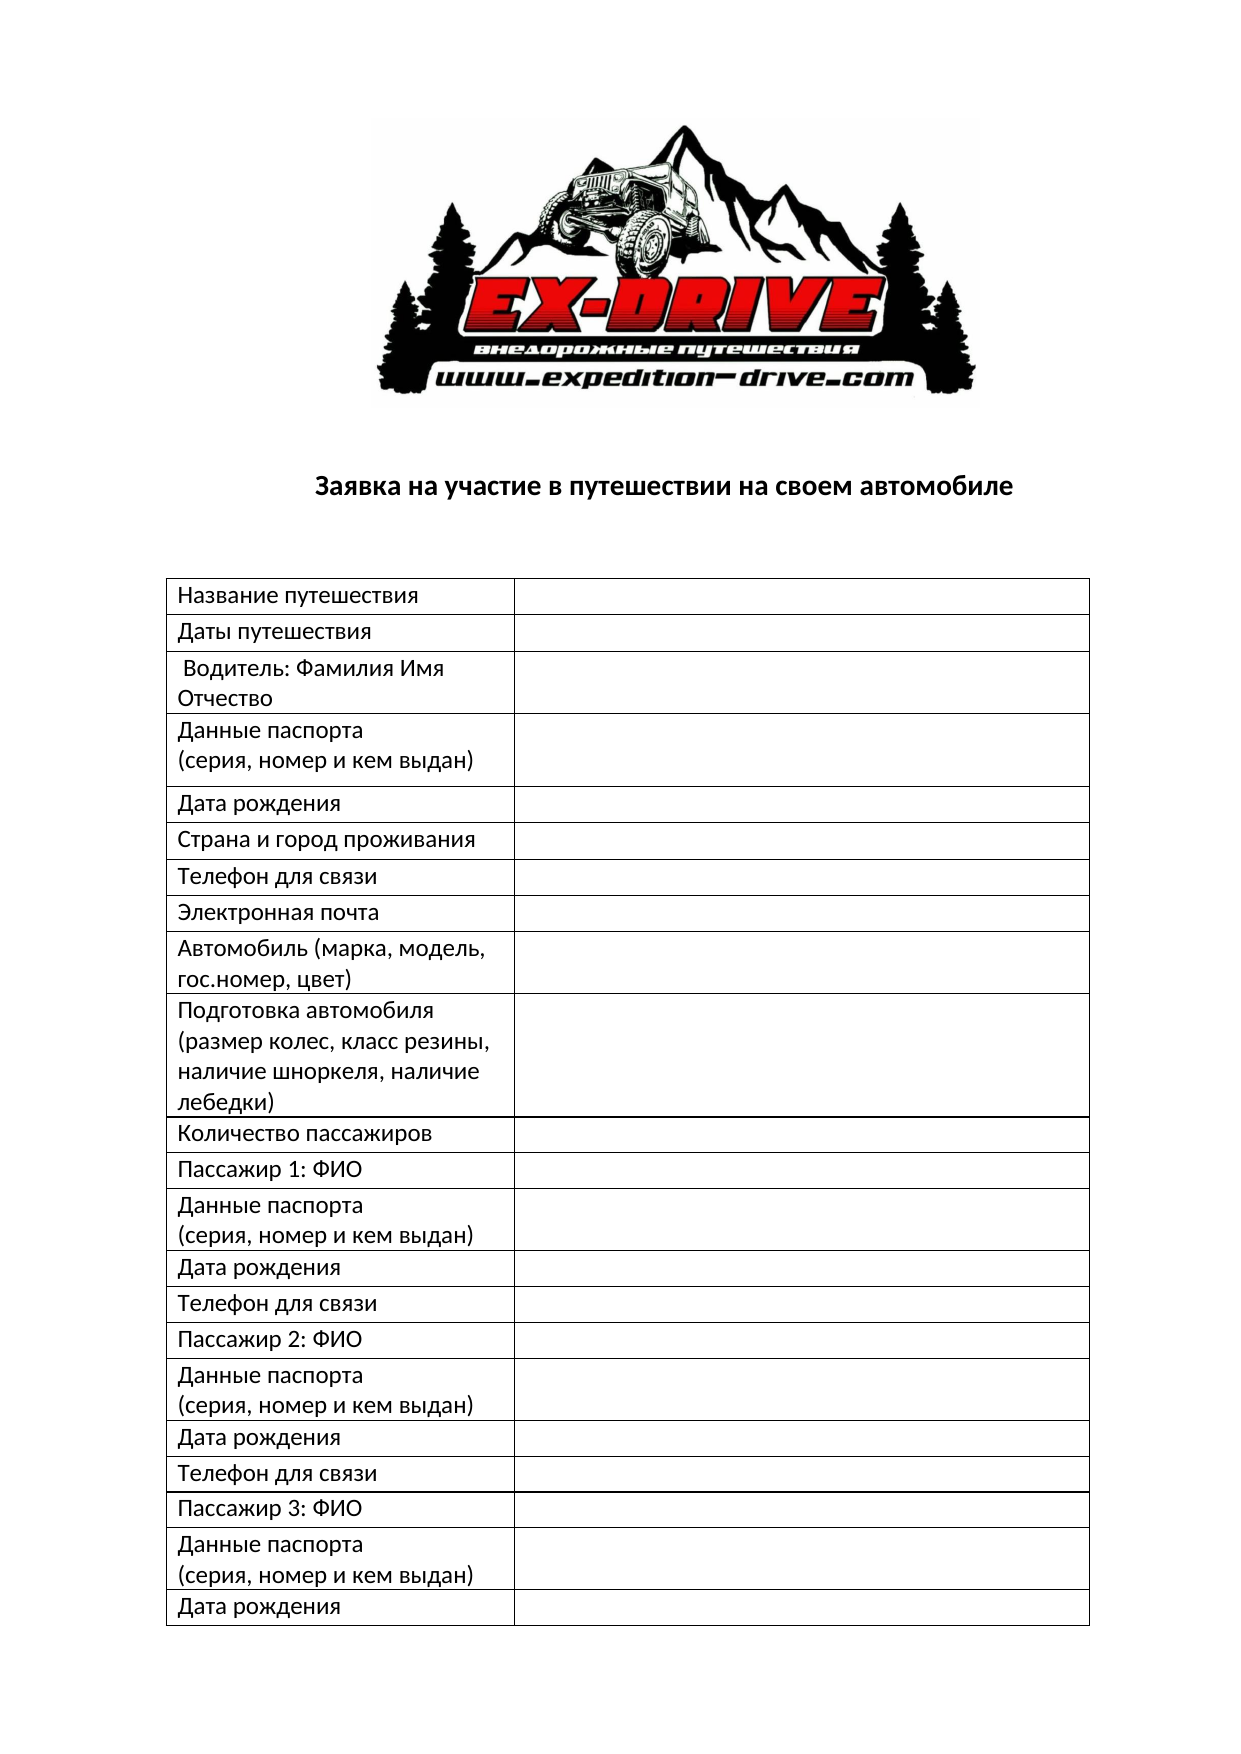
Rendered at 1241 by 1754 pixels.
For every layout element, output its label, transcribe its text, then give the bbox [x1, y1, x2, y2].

table_cell [515, 1287, 1089, 1322]
table_cell [515, 994, 1089, 1116]
table_cell Телефон для связи [167, 860, 514, 894]
table_cell [515, 1118, 1089, 1152]
table_cell [515, 1590, 1089, 1625]
table_cell Дата рождения [167, 787, 514, 822]
table_cell Дата рождения [167, 1251, 514, 1286]
table_cell Страна и город проживания [167, 823, 514, 859]
table_cell [515, 1251, 1089, 1286]
table_cell [515, 615, 1089, 651]
table_cell [515, 860, 1089, 894]
table_cell Дата рождения [167, 1590, 514, 1625]
table_cell [515, 1323, 1089, 1358]
table_header Название путешествия [167, 579, 514, 614]
table_cell Данные паспорта (серия, номер и кем выдан) [167, 1359, 514, 1420]
table_cell Подготовка автомобиля (размер колес, класс резины, наличие шноркеля, наличие лебедки) [167, 994, 514, 1116]
text Заявка на участие в путешествии на своем автомобиле [177, 467, 1152, 502]
table_cell [515, 787, 1089, 822]
table_cell Данные паспорта (серия, номер и кем выдан) [167, 714, 514, 786]
table_cell Электронная почта [167, 896, 514, 931]
table_cell Данные паспорта (серия, номер и кем выдан) [167, 1189, 514, 1250]
table_cell [515, 1528, 1089, 1589]
table_cell Автомобиль (марка, модель, гос.номер, цвет) [167, 932, 514, 993]
table_cell [515, 1189, 1089, 1250]
table_cell [515, 714, 1089, 786]
table_cell Даты путешествия [167, 615, 514, 651]
table_cell Данные паспорта (серия, номер и кем выдан) [167, 1528, 514, 1589]
table_cell [515, 1457, 1089, 1491]
table_cell [515, 1153, 1089, 1188]
table_cell Пассажир 2: ФИО [167, 1323, 514, 1358]
table_cell Пассажир 3: ФИО [167, 1493, 514, 1527]
table_cell Пассажир 1: ФИО [167, 1153, 514, 1188]
picture [370, 118, 980, 408]
table_header [515, 579, 1089, 614]
table_cell [515, 932, 1089, 993]
table_cell [515, 1359, 1089, 1420]
table_cell Водитель: Фамилия Имя Отчество [167, 652, 514, 713]
table_cell Телефон для связи [167, 1457, 514, 1491]
table_cell Дата рождения [167, 1421, 514, 1456]
table_cell [515, 1421, 1089, 1456]
table_cell [515, 1493, 1089, 1527]
table_cell [515, 652, 1089, 713]
table_cell [515, 823, 1089, 859]
table_cell Телефон для связи [167, 1287, 514, 1322]
table_cell [515, 896, 1089, 931]
table_cell Количество пассажиров [167, 1118, 514, 1152]
